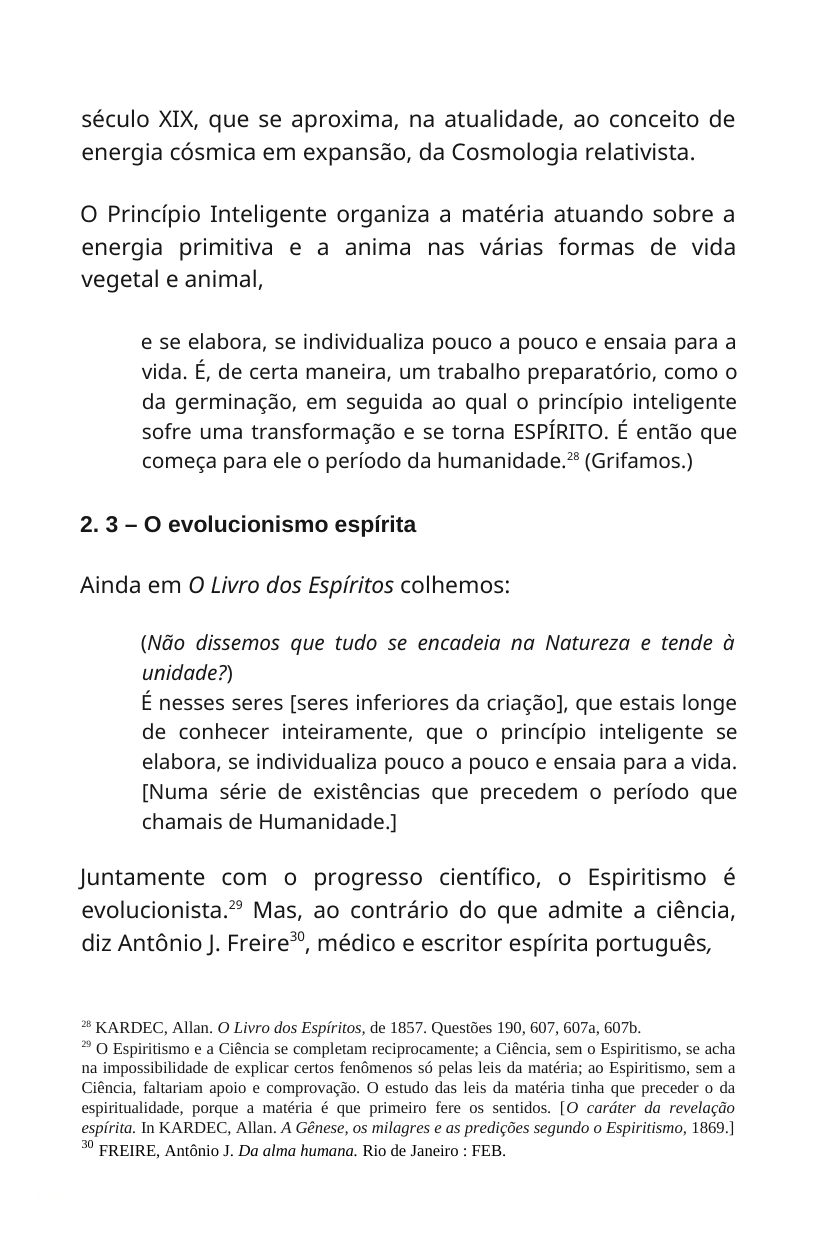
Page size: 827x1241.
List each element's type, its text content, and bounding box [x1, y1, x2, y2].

text É nesses seres [seres inferiores da criação], que estais longe de conhecer inteiramente, que o princípio inteligente se elabora, se individualiza pouco a pouco e ensaia para a vida. [Numa série de existências que precedem o período que chamais de Humanidade.] [141, 688, 738, 835]
text e se elabora, se individualiza pouco a pouco e ensaia para a vida. É, de certa maneira, um trabalho preparatório, como o da germinação, em seguida ao qual o princípio inteligente sofre uma transformação e se torna ESPÍRITO. É então que começa para ele o período da humanidade. (Grifamos.) [141, 327, 738, 475]
text Ainda em O Livro dos Espíritos colhemos: [80, 569, 738, 601]
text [80, 103, 737, 167]
text (Não dissemos que tudo se encadeia na Natureza e tende à unidade?) [141, 628, 738, 686]
subtitle 2. 3 – O evolucionismo espírita [80, 511, 744, 537]
text O Princípio Inteligente organiza a matéria atuando sobre a energia primitiva e a anima nas várias formas de vida vegetal e animal, [80, 198, 737, 294]
text Juntamente com o progresso científico, o Espiritismo é evolucionista. Mas, ao contrário do que admite a ciência, diz Antônio J. Freire, médico e escritor espírita português, [80, 861, 737, 958]
